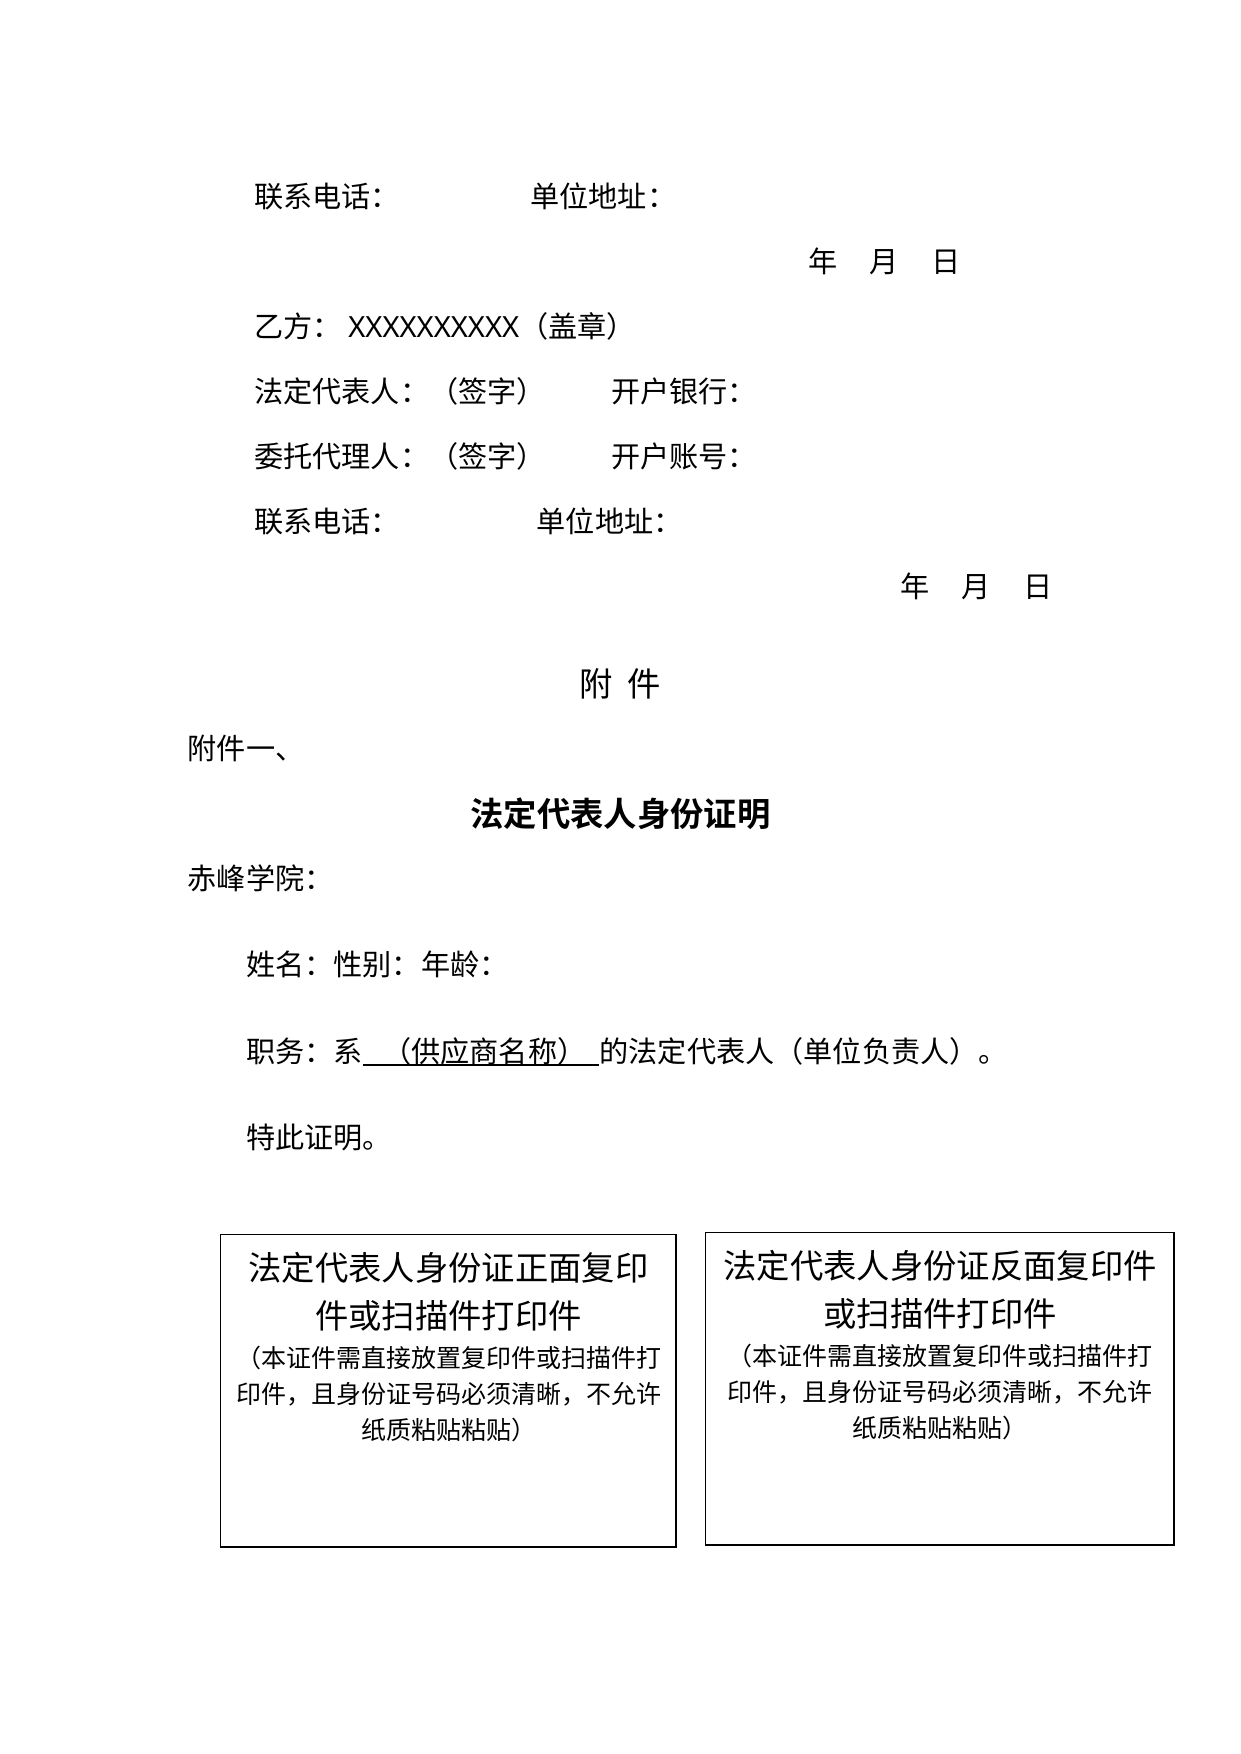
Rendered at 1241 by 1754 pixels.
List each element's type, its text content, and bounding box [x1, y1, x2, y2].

text 乙方： XXXXXXXXXX（盖章） [187, 292, 1053, 357]
text 附件一、 [187, 714, 1053, 779]
text 委托代理人：（签字） 开户账号： [187, 422, 1053, 487]
text 年 月 日 [187, 227, 1053, 292]
text 姓名：性别：年龄： [187, 931, 1053, 996]
text 年 月 日 [187, 552, 1053, 617]
text 联系电话： 单位地址： [187, 162, 1053, 227]
text 法定代表人身份证明 [187, 779, 1053, 844]
text 附 件 [187, 649, 1053, 714]
text 特此证明。 [187, 1103, 1053, 1168]
text 赤峰学院： [187, 844, 1053, 909]
text 联系电话： 单位地址： [187, 487, 1053, 552]
text 法定代表人：（签字） 开户银行： [187, 357, 1053, 422]
text 职务：系 （供应商名称） 的法定代表人（单位负责人）。 [187, 1017, 1053, 1082]
